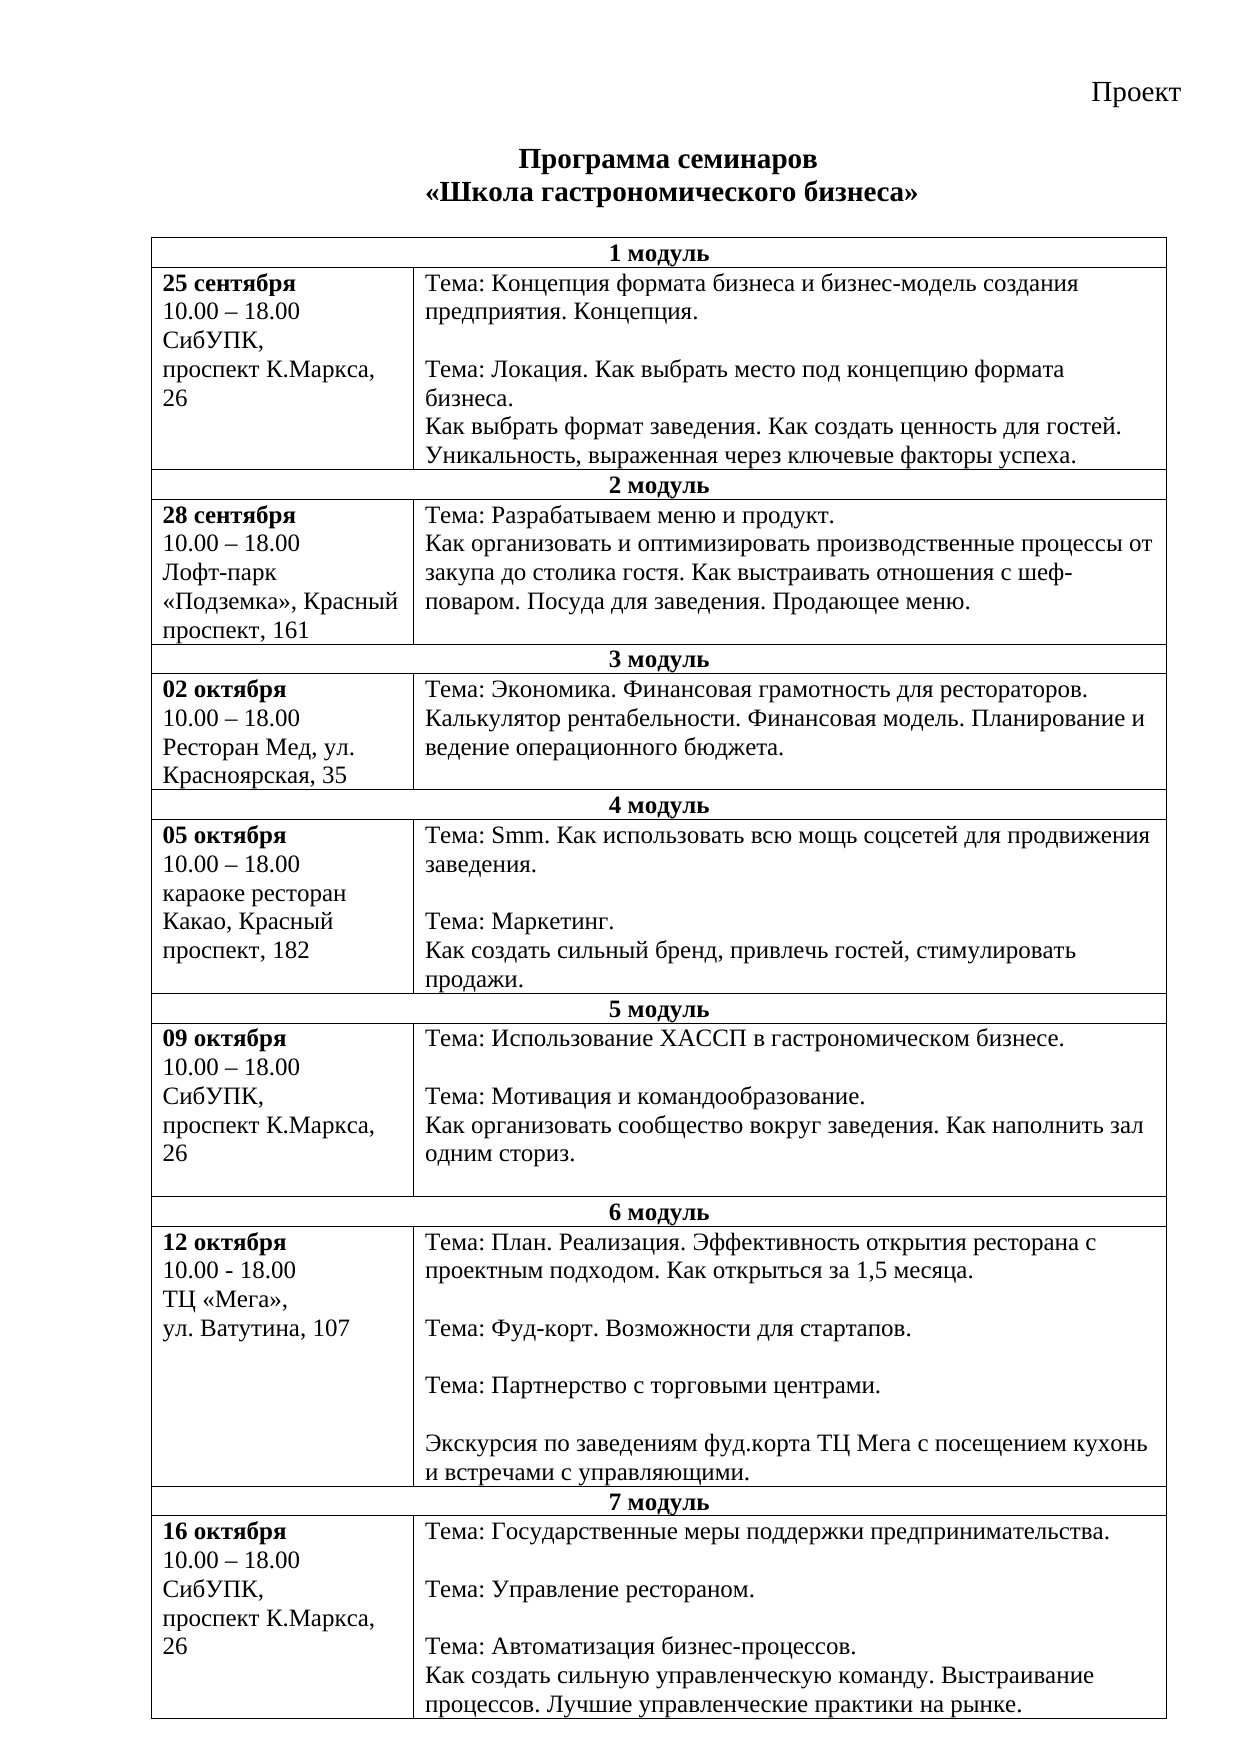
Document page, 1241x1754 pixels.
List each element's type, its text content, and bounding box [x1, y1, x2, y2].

table_cell 16 октября 10.00 – 18.00 СибУПК, проспект К.Маркса, 26 [152, 1516, 413, 1718]
table_cell Тема: План. Реализация. Эффективность открытия ресторана с проектным подходом. Как открыться за 1,5 месяца. Тема: Фуд-корт. Возможности для стартапов. Тема: Партнерство с торговыми центрами. Экскурсия по заведениям фуд.корта ТЦ Мега с посещением кухонь и встречами с управляющими. [414, 1227, 1166, 1486]
table_cell 12 октября 10.00 - 18.00 ТЦ «Мега», ул. Ватутина, 107 [152, 1227, 413, 1486]
table_cell 05 октября 10.00 – 18.00 караоке ресторан Какао, Красный проспект, 182 [152, 820, 413, 993]
table_cell Тема: Государственные меры поддержки предпринимательства. Тема: Управление рестораном. Тема: Автоматизация бизнес-процессов. Как создать сильную управленческую команду. Выстраивание процессов. Лучшие управленческие практики на рынке. [414, 1516, 1166, 1718]
table_cell Тема: Использование ХАССП в гастрономическом бизнесе. Тема: Мотивация и командообразование. Как организовать сообщество вокруг заведения. Как наполнить зал одним сториз. [414, 1024, 1166, 1196]
table_cell 28 сентября 10.00 – 18.00 Лофт-парк «Подземка», Красный проспект, 161 [152, 500, 413, 643]
table_cell 5 модуль [152, 994, 1166, 1022]
table_cell Тема: Разрабатываем меню и продукт. Как организовать и оптимизировать производственные процессы от закупа до столика гостя. Как выстраивать отношения с шеф-поваром. Посуда для заведения. Продающее меню. [414, 500, 1166, 643]
text Программа семинаров «Школа гастрономического бизнеса» [162, 141, 1181, 208]
table_cell Тема: Smm. Как использовать всю мощь соцсетей для продвижения заведения. Тема: Маркетинг. Как создать сильный бренд, привлечь гостей, стимулировать продажи. [414, 820, 1166, 993]
text Проект [162, 74, 1181, 107]
table_cell 09 октября 10.00 – 18.00 СибУПК, проспект К.Маркса, 26 [152, 1024, 413, 1196]
table_cell 7 модуль [152, 1487, 1166, 1515]
table_cell 4 модуль [152, 790, 1166, 819]
table_header 1 модуль [152, 238, 1166, 267]
table_cell Тема: Концепция формата бизнеса и бизнес-модель создания предприятия. Концепция. Тема: Локация. Как выбрать место под концепцию формата бизнеса. Как выбрать формат заведения. Как создать ценность для гостей. Уникальность, выраженная через ключевые факторы успеха. [414, 268, 1166, 469]
table_cell 2 модуль [152, 470, 1166, 499]
table_cell 6 модуль [152, 1197, 1166, 1226]
table_cell Тема: Экономика. Финансовая грамотность для рестораторов. Калькулятор рентабельности. Финансовая модель. Планирование и ведение операционного бюджета. [414, 674, 1166, 789]
table_cell 02 октября 10.00 – 18.00 Ресторан Мед, ул. Красноярская, 35 [152, 674, 413, 789]
table_cell 3 модуль [152, 645, 1166, 673]
table_cell 25 сентября 10.00 – 18.00 СибУПК, проспект К.Маркса, 26 [152, 268, 413, 469]
